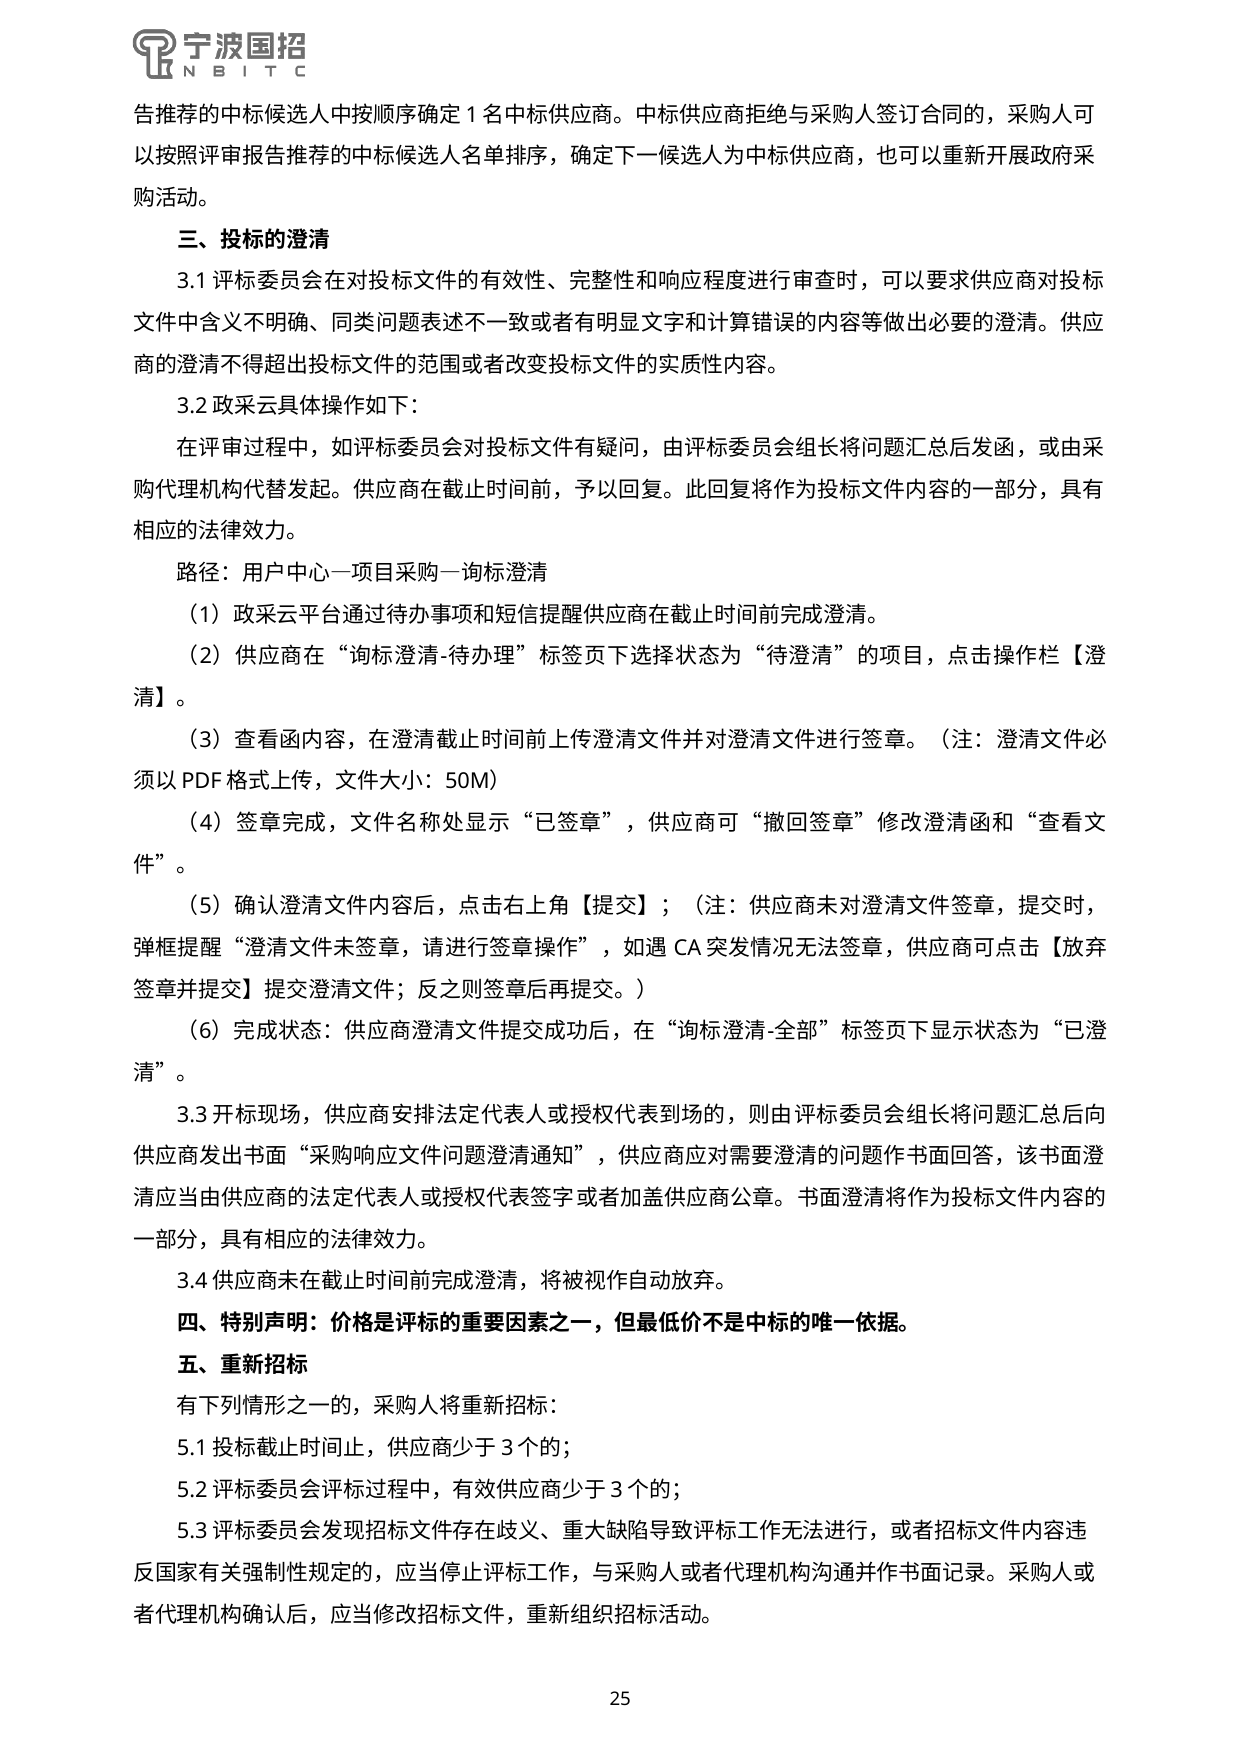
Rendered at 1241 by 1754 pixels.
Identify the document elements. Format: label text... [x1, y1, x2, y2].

text （2）供应商在“询标澄清-待办理”标签页下选择状态为“待澄清”的项目，点击操作栏【澄清】。 [133, 630, 1107, 714]
text 3.3开标现场，供应商安排法定代表人或授权代表到场的，则由评标委员会组长将问题汇总后向供应商发出书面“采购响应文件问题澄清通知”，供应商应对需要澄清的问题作书面回答，该书面澄清应当由供应商的法定代表人或授权代表签字或者加盖供应商公章。书面澄清将作为投标文件内容的一部分，具有相应的法律效力。 [133, 1089, 1107, 1255]
text 有下列情形之一的，采购人将重新招标： [133, 1380, 1107, 1422]
text 五、重新招标 [133, 1339, 1107, 1380]
text （4）签章完成，文件名称处显示“已签章”，供应商可“撤回签章”修改澄清函和“查看文件”。 [133, 797, 1107, 880]
text 在评审过程中，如评标委员会对投标文件有疑问，由评标委员会组长将问题汇总后发函，或由采购代理机构代替发起。供应商在截止时间前，予以回复。此回复将作为投标文件内容的一部分，具有相应的法律效力。 [133, 422, 1107, 547]
text 5.3评标委员会发现招标文件存在歧义、重大缺陷导致评标工作无法进行，或者招标文件内容违反国家有关强制性规定的，应当停止评标工作，与采购人或者代理机构沟通并作书面记录。采购人或者代理机构确认后，应当修改招标文件，重新组织招标活动。 [133, 1505, 1107, 1630]
text （6）完成状态：供应商澄清文件提交成功后，在“询标澄清-全部”标签页下显示状态为“已澄清”。 [133, 1005, 1107, 1089]
text （3）查看函内容，在澄清截止时间前上传澄清文件并对澄清文件进行签章。（注：澄清文件必须以PDF格式上传，文件大小：50M） [133, 714, 1107, 797]
text （5）确认澄清文件内容后，点击右上角【提交】；（注：供应商未对澄清文件签章，提交时，弹框提醒“澄清文件未签章，请进行签章操作”，如遇CA突发情况无法签章，供应商可点击【放弃签章并提交】提交澄清文件；反之则签章后再提交。） [133, 880, 1107, 1005]
text 3.4供应商未在截止时间前完成澄清，将被视作自动放弃。 [133, 1255, 1107, 1297]
text 5.2评标委员会评标过程中，有效供应商少于3个的； [133, 1464, 1107, 1505]
text （1）政采云平台通过待办事项和短信提醒供应商在截止时间前完成澄清。 [133, 589, 1107, 630]
text 路径：用户中心—项目采购—询标澄清 [133, 547, 1107, 589]
text 三、投标的澄清 [133, 214, 1107, 255]
text 四、特别声明：价格是评标的重要因素之一，但最低价不是中标的唯一依据。 [133, 1297, 1107, 1339]
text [133, 89, 1107, 214]
text 3.1评标委员会在对投标文件的有效性、完整性和响应程度进行审查时，可以要求供应商对投标文件中含义不明确、同类问题表述不一致或者有明显文字和计算错误的内容等做出必要的澄清。供应商的澄清不得超出投标文件的范围或者改变投标文件的实质性内容。 [133, 255, 1107, 380]
text 3.2政采云具体操作如下： [133, 380, 1107, 422]
text 5.1投标截止时间止，供应商少于3个的； [133, 1422, 1107, 1464]
